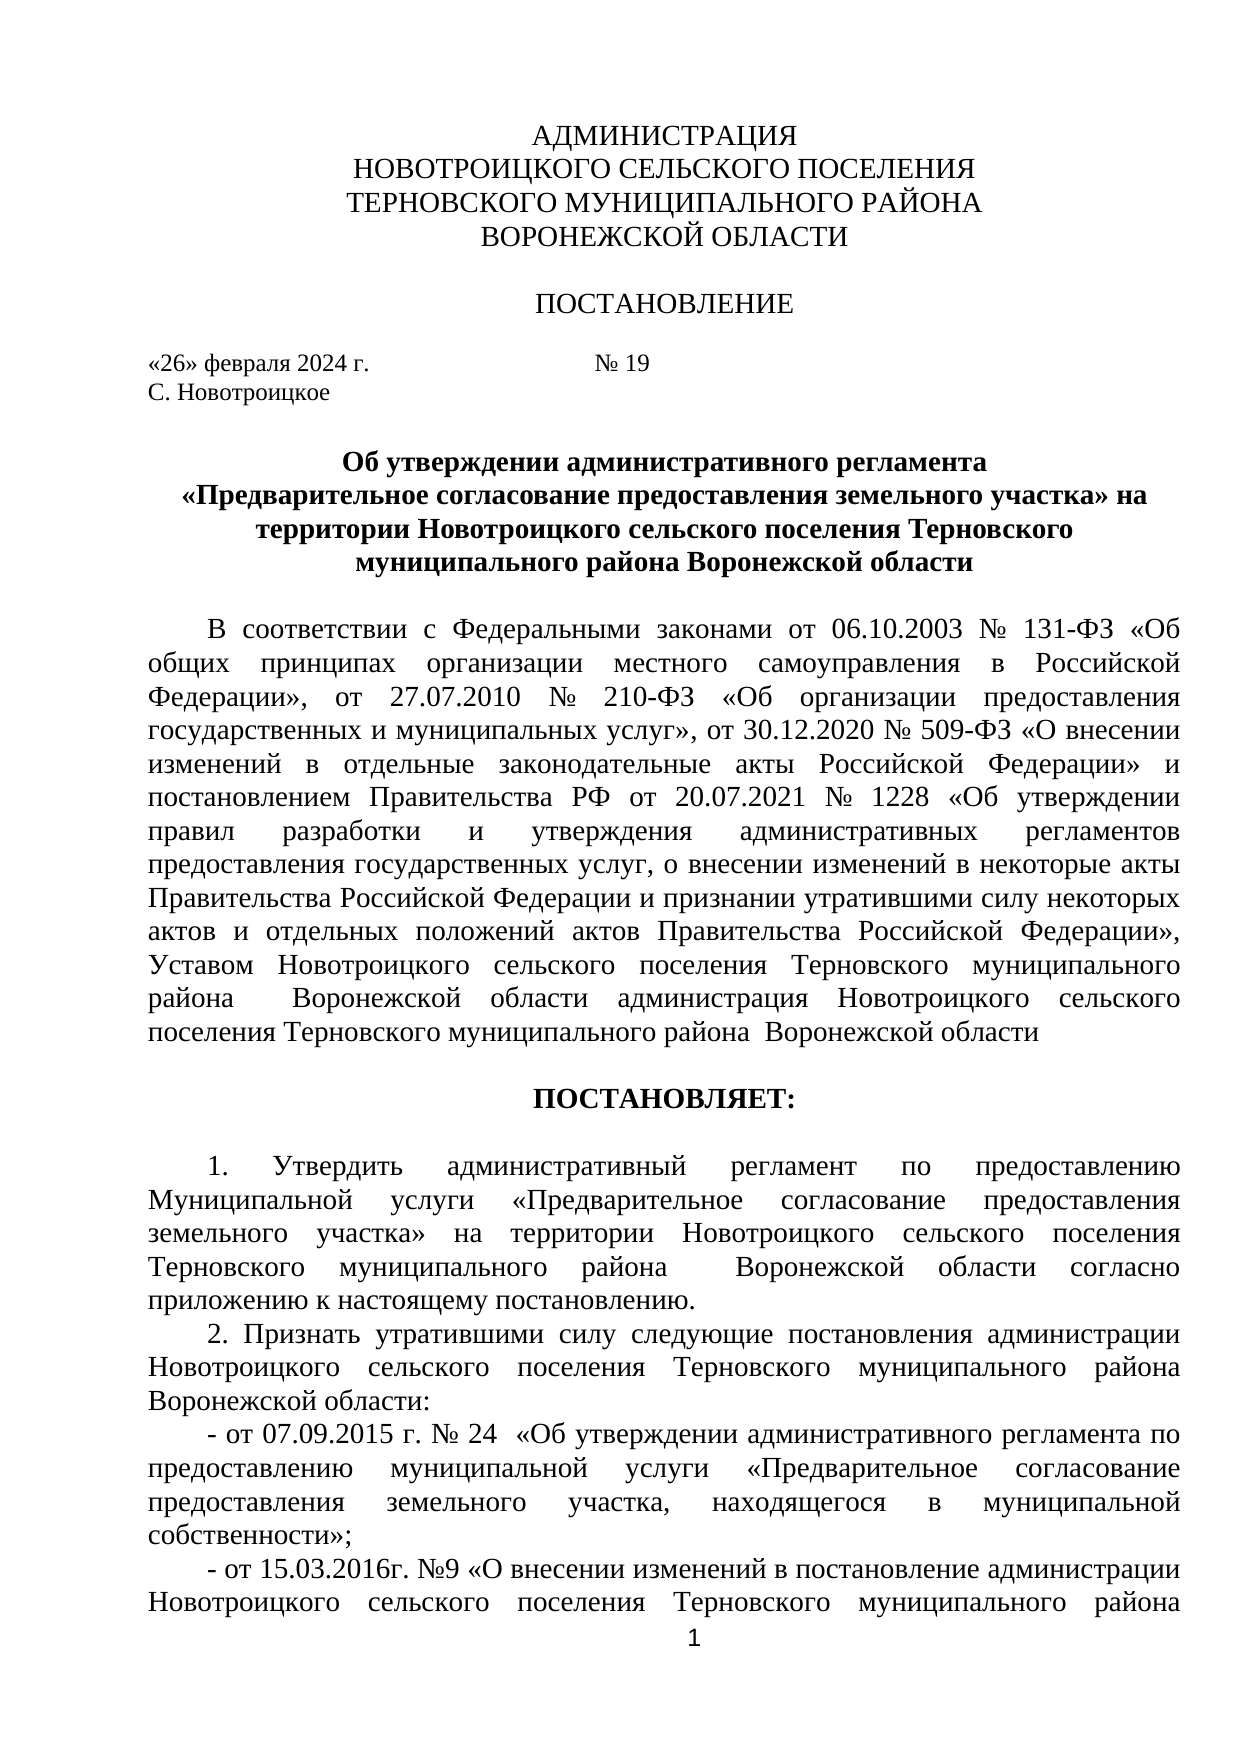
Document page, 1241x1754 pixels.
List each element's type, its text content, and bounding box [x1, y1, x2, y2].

text В соответствии с Федеральными законами от 06.10.2003 № 131-ФЗ «Об общих принципах организации местного самоуправления в Российской Федерации», от 27.07.2010 № 210-ФЗ «Об организации предоставления государственных и муниципальных услуг», от 30.12.2020 № 509-ФЗ «О внесении изменений в отдельные законодательные акты Российской Федерации» и постановлением Правительства РФ от 20.07.2021 № 1228 «Об утверждении правил разработки и утверждения административных регламентов предоставления государственных услуг, о внесении изменений в некоторые акты Правительства Российской Федерации и признании утратившими силу некоторых актов и отдельных положений актов Правительства Российской Федерации», Уставом Новотроицкого сельского поселения Терновского муниципального района Воронежской области администрация Новотроицкого сельского поселения Терновского муниципального района Воронежской области [148, 612, 1181, 1048]
text 2. Признать утратившими силу следующие постановления администрации Новотроицкого сельского поселения Терновского муниципального района Воронежской области: [148, 1316, 1181, 1417]
title Об утверждении административного регламента [148, 444, 1181, 477]
text НОВОТРОИЦКОГО СЕЛЬСКОГО ПОСЕЛЕНИЯ [148, 152, 1181, 185]
text ВОРОНЕЖСКОЙ ОБЛАСТИ [148, 219, 1181, 252]
text 1. Утвердить административный регламент по предоставлению Муниципальной услуги «Предварительное согласование предоставления земельного участка» на территории Новотроицкого сельского поселения Терновского муниципального района Воронежской области согласно приложению к настоящему постановлению. [148, 1148, 1181, 1316]
text «26» февраля 2024 г. № 19 [148, 348, 1181, 377]
title «Предварительное согласование предоставления земельного участка» на территории Новотроицкого сельского поселения Терновского муниципального района Воронежской области [148, 477, 1181, 578]
text С. Новотроицкое [148, 377, 1181, 406]
text - от 07.09.2015 г. № 24 «Об утверждении административного регламента по предоставлению муниципальной услуги «Предварительное согласование предоставления земельного участка, находящегося в муниципальной собственности»; [148, 1417, 1181, 1551]
text ПОСТАНОВЛЯЕТ: [148, 1081, 1181, 1115]
text ПОСТАНОВЛЕНИЕ [148, 286, 1181, 319]
text АДМИНИСТРАЦИЯ [148, 118, 1181, 152]
text ТЕРНОВСКОГО МУНИЦИПАЛЬНОГО РАЙОНА [148, 185, 1181, 219]
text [148, 1551, 1181, 1618]
